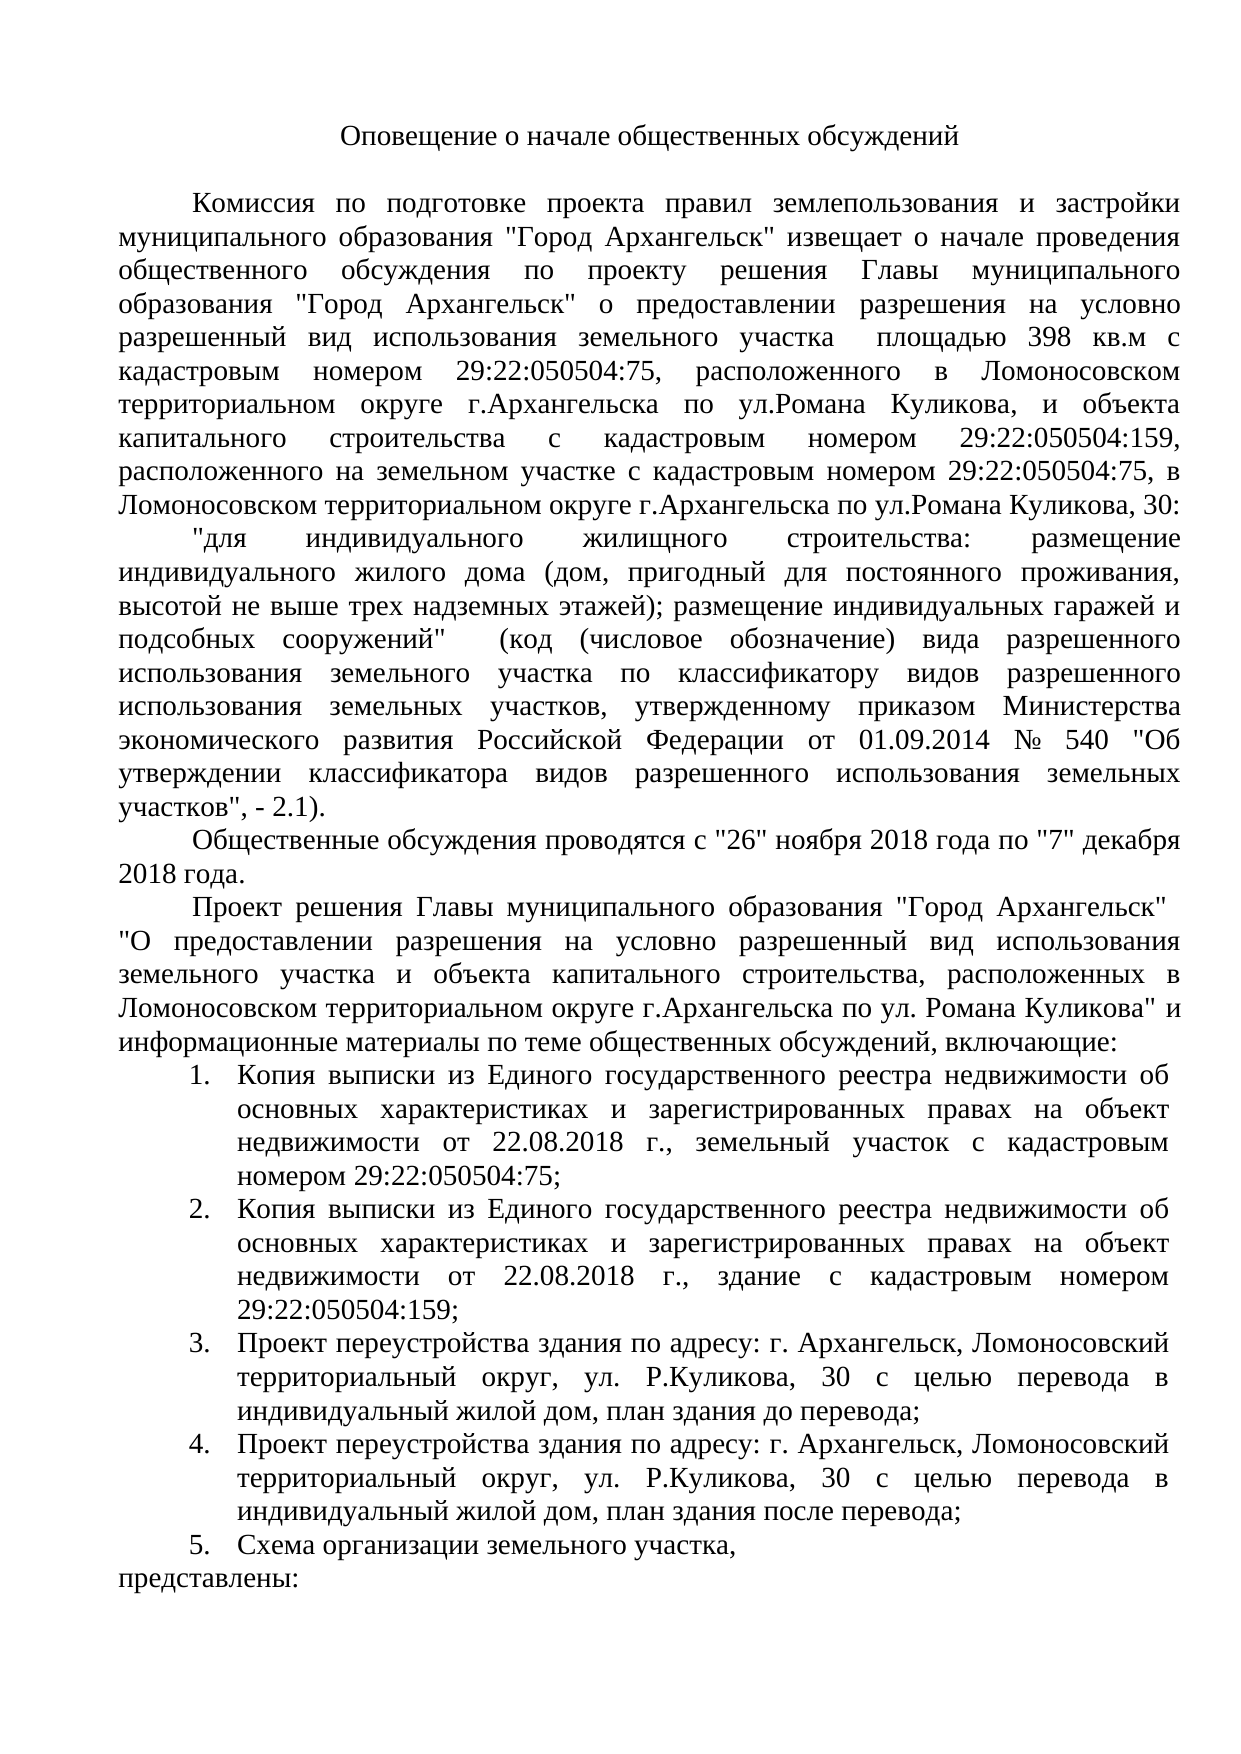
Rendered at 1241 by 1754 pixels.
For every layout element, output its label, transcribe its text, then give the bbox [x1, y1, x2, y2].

table_cell Схема организации земельного участка, [236, 1527, 1181, 1560]
table_cell 3. [177, 1326, 236, 1426]
text Общественные обсуждения проводятся с "26" ноября 2018 года по "7" декабря 2018 года. [118, 822, 1181, 889]
table_header 1. [177, 1057, 236, 1191]
text Оповещение о начале общественных обсуждений [118, 118, 1181, 152]
table_cell 2. [177, 1191, 236, 1326]
table_cell 5. [177, 1527, 236, 1560]
text Проект решения Главы муниципального образования "Город Архангельск" "О предоставлении разрешения на условно разрешенный вид использования земельного участка и объекта капитального строительства, расположенных в Ломоносовском территориальном округе г.Архангельска по ул. Романа Куликова" и информационные материалы по теме общественных обсуждений, включающие: [118, 889, 1181, 1057]
text представлены: [118, 1560, 1181, 1594]
text Комиссия по подготовке проекта правил землепользования и застройки муниципального образования "Город Архангельск" извещает о начале проведения общественного обсуждения по проекту решения Главы муниципального образования "Город Архангельск" о предоставлении разрешения на условно разрешенный вид использования земельного участка площадью 398 кв.м с кадастровым номером 29:22:050504:75, расположенного в Ломоносовском территориальном округе г.Архангельска по ул.Романа Куликова, и объекта капитального строительства с кадастровым номером 29:22:050504:159, расположенного на земельном участке с кадастровым номером 29:22:050504:75, в Ломоносовском территориальном округе г.Архангельска по ул.Романа Куликова, 30: [118, 185, 1181, 521]
text "для индивидуального жилищного строительства: размещение индивидуального жилого дома (дом, пригодный для постоянного проживания, высотой не выше трех надземных этажей); размещение индивидуальных гаражей и подсобных сооружений" (код (числовое обозначение) вида разрешенного использования земельного участка по классификатору видов разрешенного использования земельных участков, утвержденному приказом Министерства экономического развития Российской Федерации от 01.09.2014 № 540 "Об утверждении классификатора видов разрешенного использования земельных участков", - 2.1). [118, 521, 1181, 822]
table_cell Проект переустройства здания по адресу: г. Архангельск, Ломоносовский территориальный округ, ул. Р.Куликова, 30 с целью перевода в индивидуальный жилой дом, план здания после перевода; [236, 1426, 1181, 1527]
table_cell 4. [177, 1426, 236, 1527]
table_cell Копия выписки из Единого государственного реестра недвижимости об основных характеристиках и зарегистрированных правах на объект недвижимости от 22.08.2018 г., здание с кадастровым номером 29:22:050504:159; [236, 1191, 1181, 1326]
table_header Копия выписки из Единого государственного реестра недвижимости об основных характеристиках и зарегистрированных правах на объект недвижимости от 22.08.2018 г., земельный участок с кадастровым номером 29:22:050504:75; [236, 1057, 1181, 1191]
table_cell Проект переустройства здания по адресу: г. Архангельск, Ломоносовский территориальный округ, ул. Р.Куликова, 30 с целью перевода в индивидуальный жилой дом, план здания до перевода; [236, 1326, 1181, 1426]
